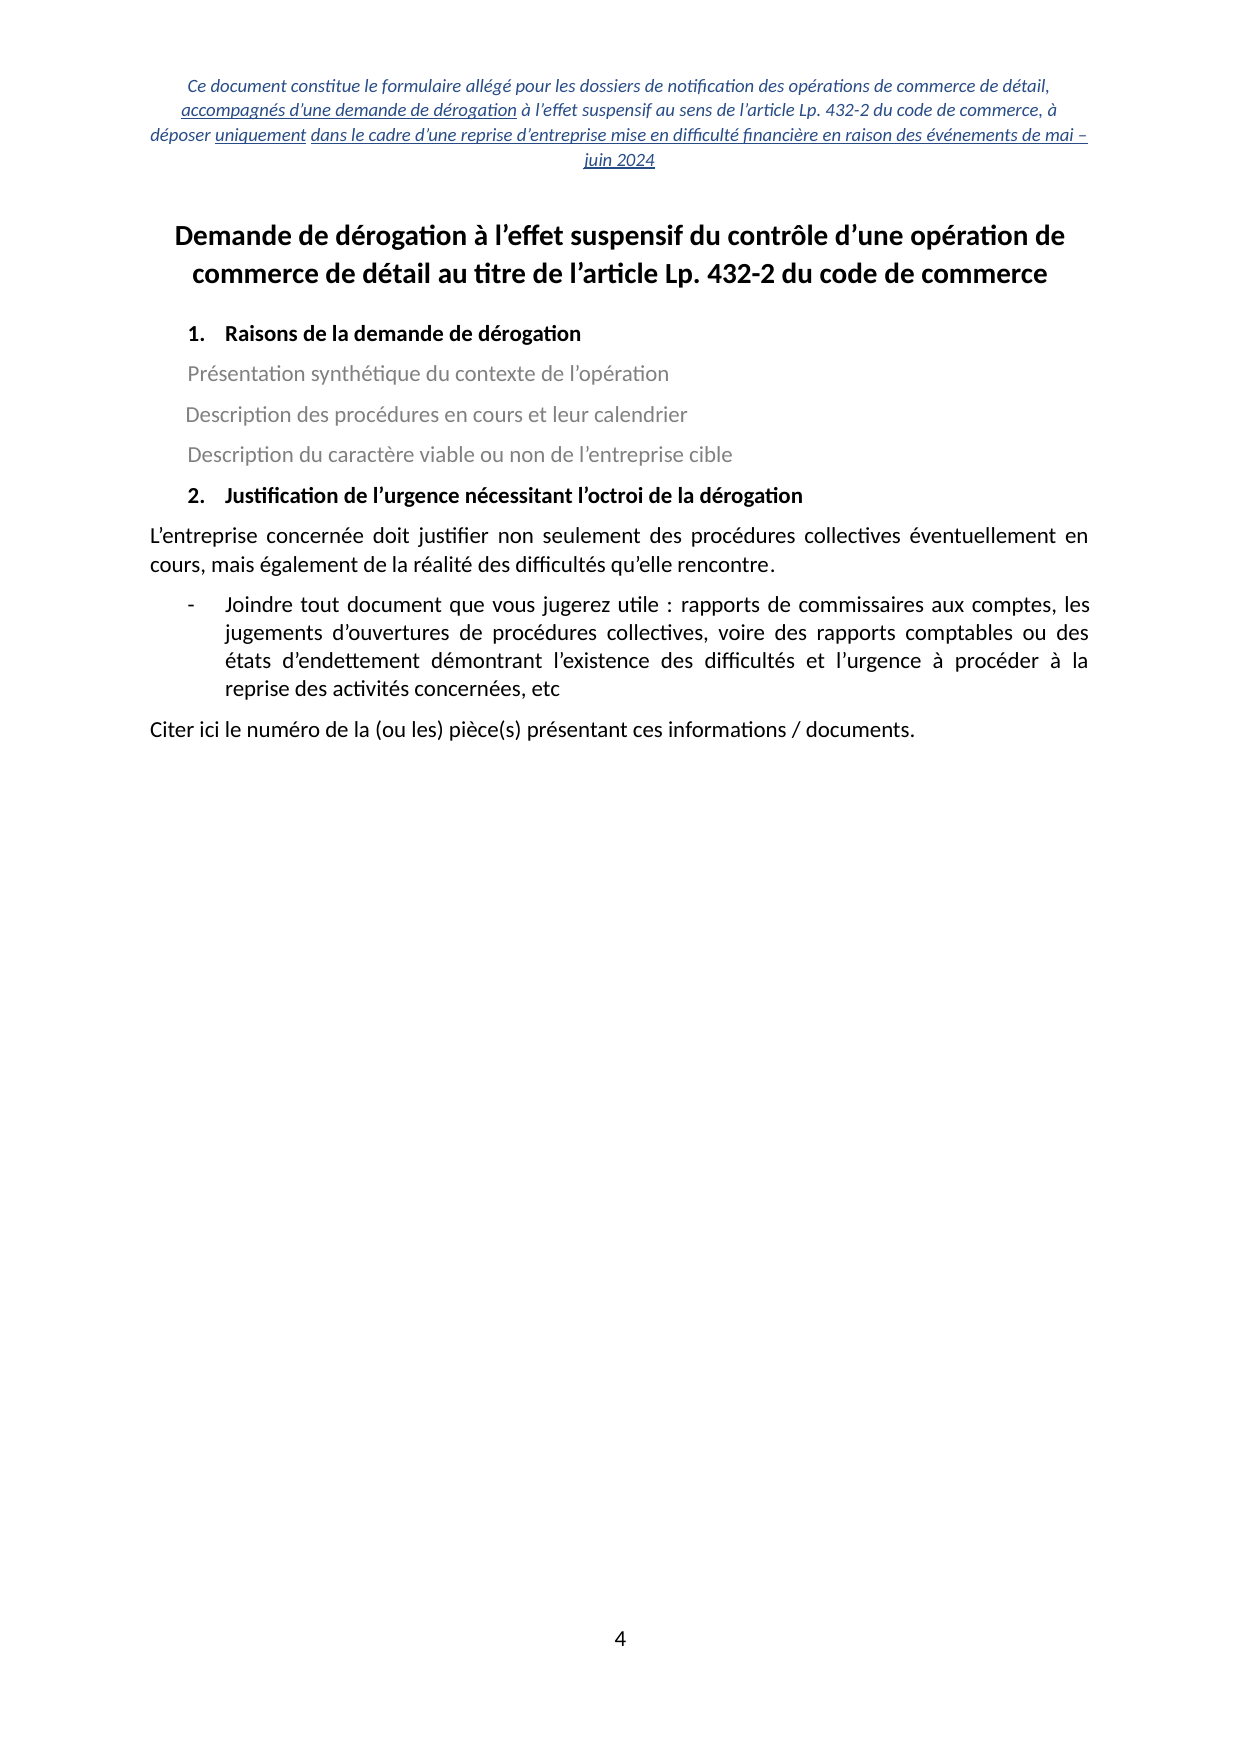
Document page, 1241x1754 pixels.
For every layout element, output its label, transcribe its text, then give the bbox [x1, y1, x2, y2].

list Raisons de la demande de dérogation [187, 319, 1090, 347]
text Demande de dérogation à l’effet suspensif du contrôle d’une opération de commerce de détail au titre de l’article Lp. 432-2 du code de commerce [150, 217, 1090, 291]
list Justification de l’urgence nécessitant l’octroi de la dérogation [187, 481, 1090, 509]
text L’entreprise concernée doit justifier non seulement des procédures collectives éventuellement en cours, mais également de la réalité des difficultés qu’elle rencontre. [150, 522, 1090, 578]
list Joindre tout document que vous jugerez utile : rapports de commissaires aux comptes, les jugements d’ouvertures de procédures collectives, voire des rapports comptables ou des états d’endettement démontrant l’existence des difficultés et l’urgence à procéder à la reprise des activités concernées, etc [187, 590, 1090, 702]
